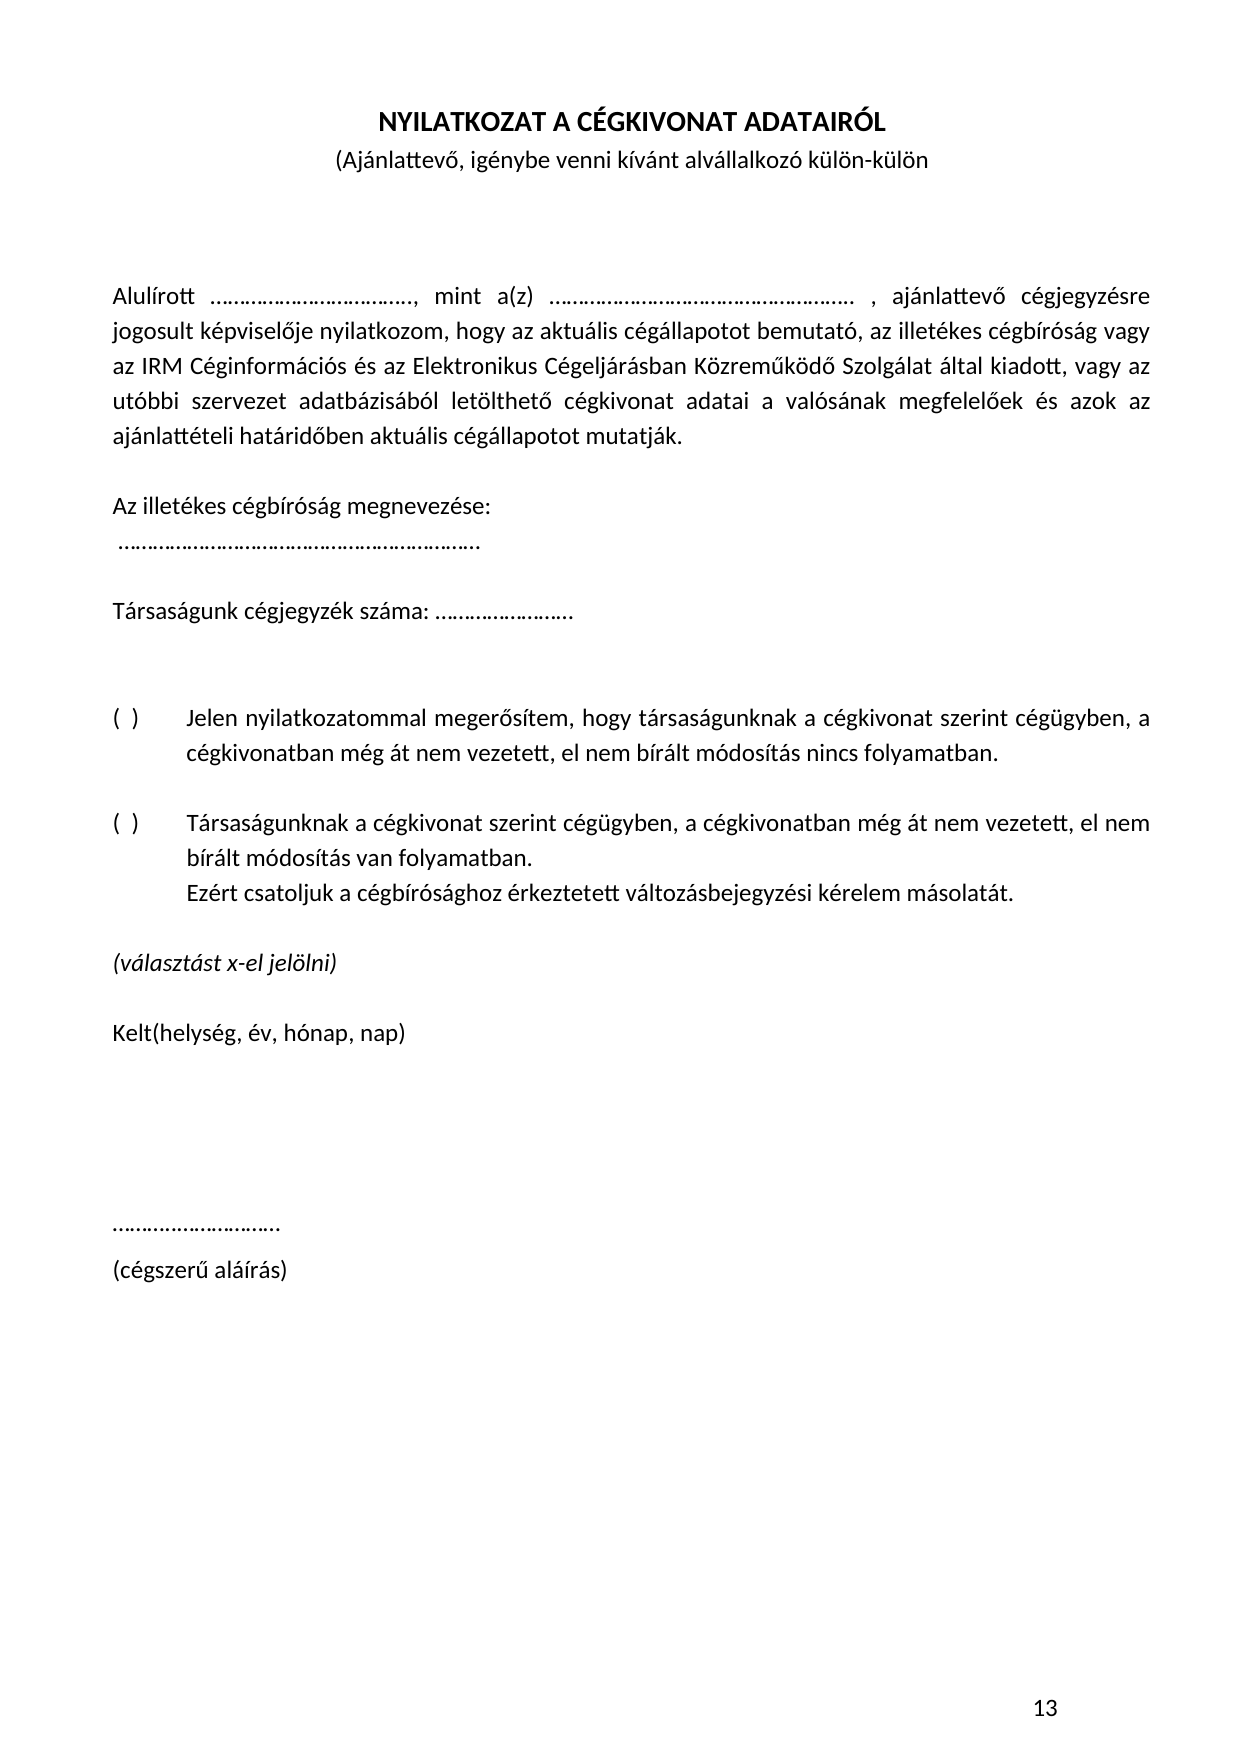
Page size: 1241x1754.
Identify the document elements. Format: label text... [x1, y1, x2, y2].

text ……………………………………………………… [112, 525, 1152, 556]
text (választást x-el jelölni) [112, 947, 1152, 978]
text ( ) Jelen nyilatkozatommal megerősítem, hogy társaságunknak a cégkivonat szerint cégügyben, a cégkivonatban még át nem vezetett, el nem bírált módosítás nincs folyamatban. [112, 702, 1152, 768]
text Ezért csatoljuk a cégbírósághoz érkeztetett változásbejegyzési kérelem másolatát. [186, 877, 1152, 908]
text ………..……………… [112, 1207, 1152, 1238]
text (Ajánlattevő, igénybe venni kívánt alvállalkozó külön-külön [112, 144, 1152, 175]
text ( ) Társaságunknak a cégkivonat szerint cégügyben, a cégkivonatban még át nem vezetett, el nem bírált módosítás van folyamatban. [112, 807, 1152, 873]
text Társaságunk cégjegyzék száma: …………………… [112, 595, 1152, 626]
text Kelt(helység, év, hónap, nap) [112, 1017, 1152, 1048]
text NYILATKOZAT A CÉGKIVONAT ADATAIRÓL [112, 103, 1152, 139]
text Az illetékes cégbíróság megnevezése: [112, 490, 1152, 521]
text Alulírott …………………………….., mint a(z) …………………………………………….. , ajánlattevő cégjegyzésre jogosult képviselője nyilatkozom, hogy az aktuális cégállapotot bemutató, az illetékes cégbíróság vagy az IRM Céginformációs és az Elektronikus Cégeljárásban Közreműködő Szolgálat által kiadott, vagy az utóbbi szervezet adatbázisából letölthető cégkivonat adatai a valósának megfelelőek és azok az ajánlattételi határidőben aktuális cégállapotot mutatják. [112, 280, 1152, 451]
text (cégszerű aláírás) [112, 1255, 1152, 1285]
